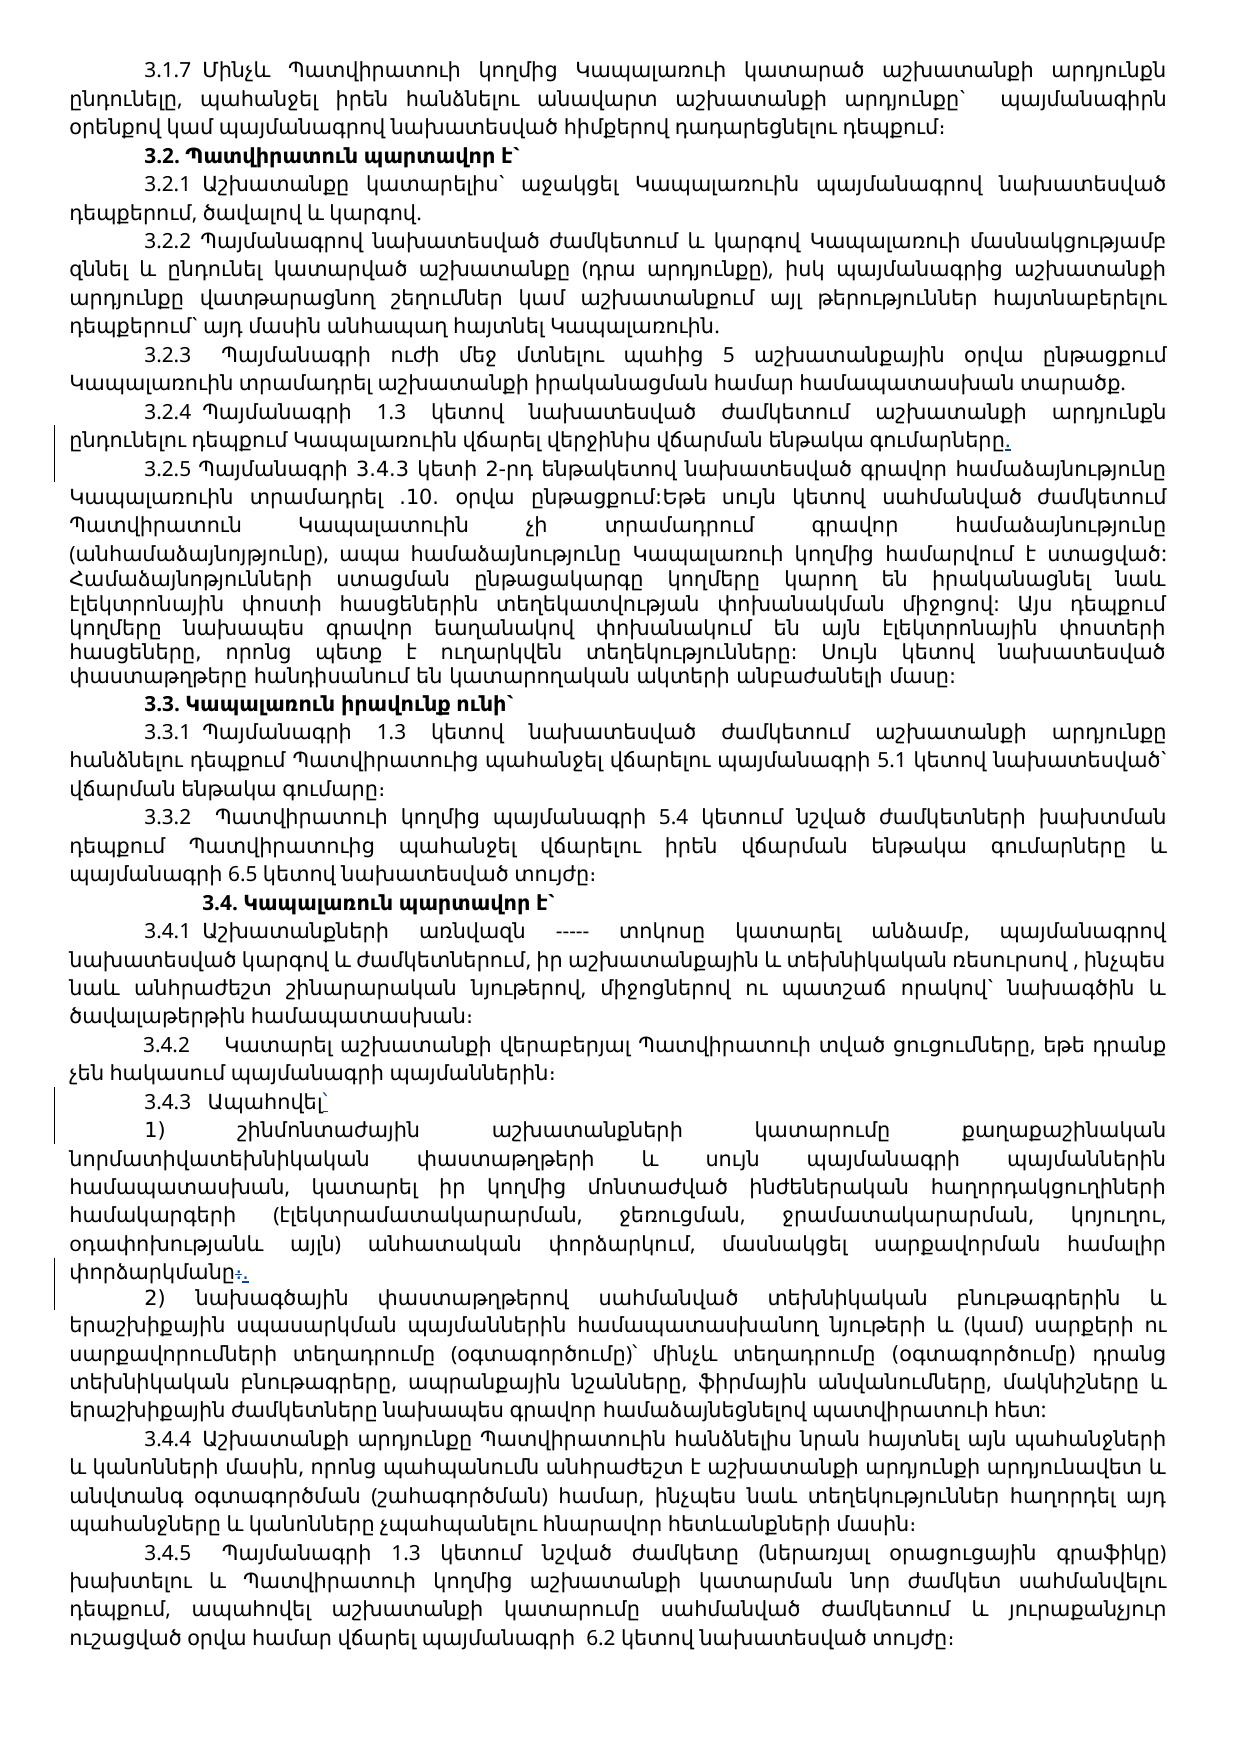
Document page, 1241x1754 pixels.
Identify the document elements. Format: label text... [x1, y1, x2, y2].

text 3.4.1 Աշխատանքների առնվազն ----- տոկոսը կատարել անձամբ, պայմանագրով նախատեսված կարգով և ժամկետներում, իր աշխատանքային և տեխնիկական ռեսուրսով , ինչպես նաև անհրաժեշտ շինարարական նյութերով, միջոցներով ու պատշաճ որակով` նախագծին և ծավալաթերթին համապատասխան։ [69, 916, 1167, 1030]
text 3.3.1 Պայմանագրի 1.3 կետով նախատեսված ժամկետում աշխատանքի արդյունքը հանձնելու դեպքում Պատվիրատուից պահանջել վճարելու պայմանագրի 5.1 կետով նախատեսված` վճարման ենթակա գումարը։ [69, 717, 1167, 802]
text 3.3.2 Պատվիրատուի կողմից պայմանագրի 5.4 կետում նշված ժամկետների խախտման դեպքում Պատվիրատուից պահանջել վճարելու իրեն վճարման ենթակա գումարները և պայմանագրի 6.5 կետով նախատեսված տույժը։ [69, 802, 1167, 888]
text 3.1.7 Մինչև Պատվիրատուի կողմից Կապալառուի կատարած աշխատանքի արդյունքն ընդունելը, պահանջել իրեն հանձնելու անավարտ աշխատանքի արդյունքը` պայմանագիրն օրենքով կամ պայմանագրով նախատեսված հիմքերով դադարեցնելու դեպքում։ [69, 56, 1167, 141]
text 3.4.2 Կատարել աշխատանքի վերաբերյալ Պատվիրատուի տված ցուցումները, եթե դրանք չեն հակասում պայմանագրի պայմաններին։ [69, 1030, 1167, 1087]
text 3.4.4 Աշխատանքի արդյունքը Պատվիրատուին հանձնելիս նրան հայտնել այն պահանջների և կանոնների մասին, որոնց պահպանումն անհրաժեշտ է աշխատանքի արդյունքի արդյունավետ և անվտանգ օգտագործման (շահագործման) համար, ինչպես նաև տեղեկություններ հաղորդել այդ պահանջները և կանոնները չպահպանելու հնարավոր հետևանքների մասին։ [69, 1424, 1167, 1538]
text 3.3. Կապալառուն իրավունք ունի` [69, 689, 1167, 717]
text 3.2.3 Պայմանագրի ուժի մեջ մտնելու պահից 5 աշխատանքային օրվա ընթացքում Կապալառուին տրամադրել աշխատանքի իրականացման համար համապատասխան տարածք. [69, 340, 1167, 397]
text 3.4. Կապալառուն պարտավոր է` [69, 888, 1167, 916]
text 3.2.2 Պայմանագրով նախատեսված ժամկետում և կարգով Կապալառուի մասնակցությամբ զննել և ընդունել կատարված աշխատանքը (դրա արդյունքը), իսկ պայմանագրից աշխատանքի արդյունքը վատթարացնող շեղումներ կամ աշխատանքում այլ թերություններ հայտնաբերելու դեպքերում` այդ մասին անհապաղ հայտնել Կապալառուին. [69, 226, 1167, 340]
text 3.2.4 Պայմանագրի 1.3 կետով նախատեսված ժամկետում աշխատանքի արդյունքն ընդունելու դեպքում Կապալառուին վճարել վերջինիս վճարման ենթակա գումարները [69, 397, 1167, 454]
text 3.2.5 Պայմանագրի 3.4.3 կետի 2-րդ ենթակետով նախատեսված գրավոր համաձայնությունը Կապալառուին տրամադրել .10. օրվա ընթացքում:Եթե սույն կետով սահմանված ժամկետում Պատվիրատուն Կապալատուին չի տրամադրում գրավոր համաձայնությունը (անհամաձայնոյթյունը), ապա համաձայնությունը Կապալառուի կողմից համարվում է ստացված: Համաձայնոթյունների ստացման ընթացակարգը կողմերը կարող են իրականացնել նաև էլեկտրոնային փոստի հասցեներին տեղեկատվության փոխանակման միջոցով: Այս դեպքում կողմերը նախապես գրավոր եաղանակով փոխանակում են այն էլեկտրոնային փոստերի հասցեները, որոնց պետք է ուղարկվեն տեղեկությունները: Սույն կետով նախատեսված փաստաթղթերը հանդիսանում են կատարողական ակտերի անբաժանելի մասը: [69, 454, 1167, 689]
text 3.2. Պատվիրատուն պարտավոր է` [69, 141, 1167, 169]
text 3.2.1 Աշխատանքը կատարելիս` աջակցել Կապալառուին պայմանագրով նախատեսված դեպքերում, ծավալով և կարգով. [69, 169, 1167, 226]
text 3.4.3 Ապահովել [69, 1087, 1167, 1115]
text 1) շինմոնտաժային աշխատանքների կատարումը քաղաքաշինական նորմատիվատեխնիկական փաստաթղթերի և սույն պայմանագրի պայմաններին համապատասխան, կատարել իր կողմից մոնտաժված ինժեներական հաղորդակցուղիների համակարգերի (էլեկտրամատակարարման, ջեռուցման, ջրամատակարարման, կոյուղու, oդափոխությանև այլն) անհատական փորձարկում, մասնակցել սարքավորման համալիր փորձարկմանը [69, 1115, 1167, 1286]
text 2) նախագծային փաստաթղթերով սահմանված տեխնիկական բնութագրերին և երաշխիքային սպասարկման պայմաններին համապատասխանող նյութերի և (կամ) սարքերի ու սարքավորումների տեղադրումը (օգտագործումը)՝ մինչև տեղադրումը (օգտագործումը) դրանց տեխնիկական բնութագրերը, ապրանքային նշանները, ֆիրմային անվանումները, մակնիշները և երաշխիքային ժամկետները նախապես գրավոր համաձայնեցնելով պատվիրատուի հետ: [69, 1286, 1167, 1424]
text 3.4.5 Պայմանագրի 1.3 կետում նշված ժամկետը (ներառյալ օրացուցային գրաֆիկը) խախտելու և Պատվիրատուի կողմից աշխատանքի կատարման նոր ժամկետ սահմանվելու դեպքում, ապահովել աշխատանքի կատարումը սահմանված ժամկետում և յուրաքանչյուր ուշացված օրվա համար վճարել պայմանագրի 6.2 կետով նախատեսված տույժը։ [69, 1538, 1167, 1651]
